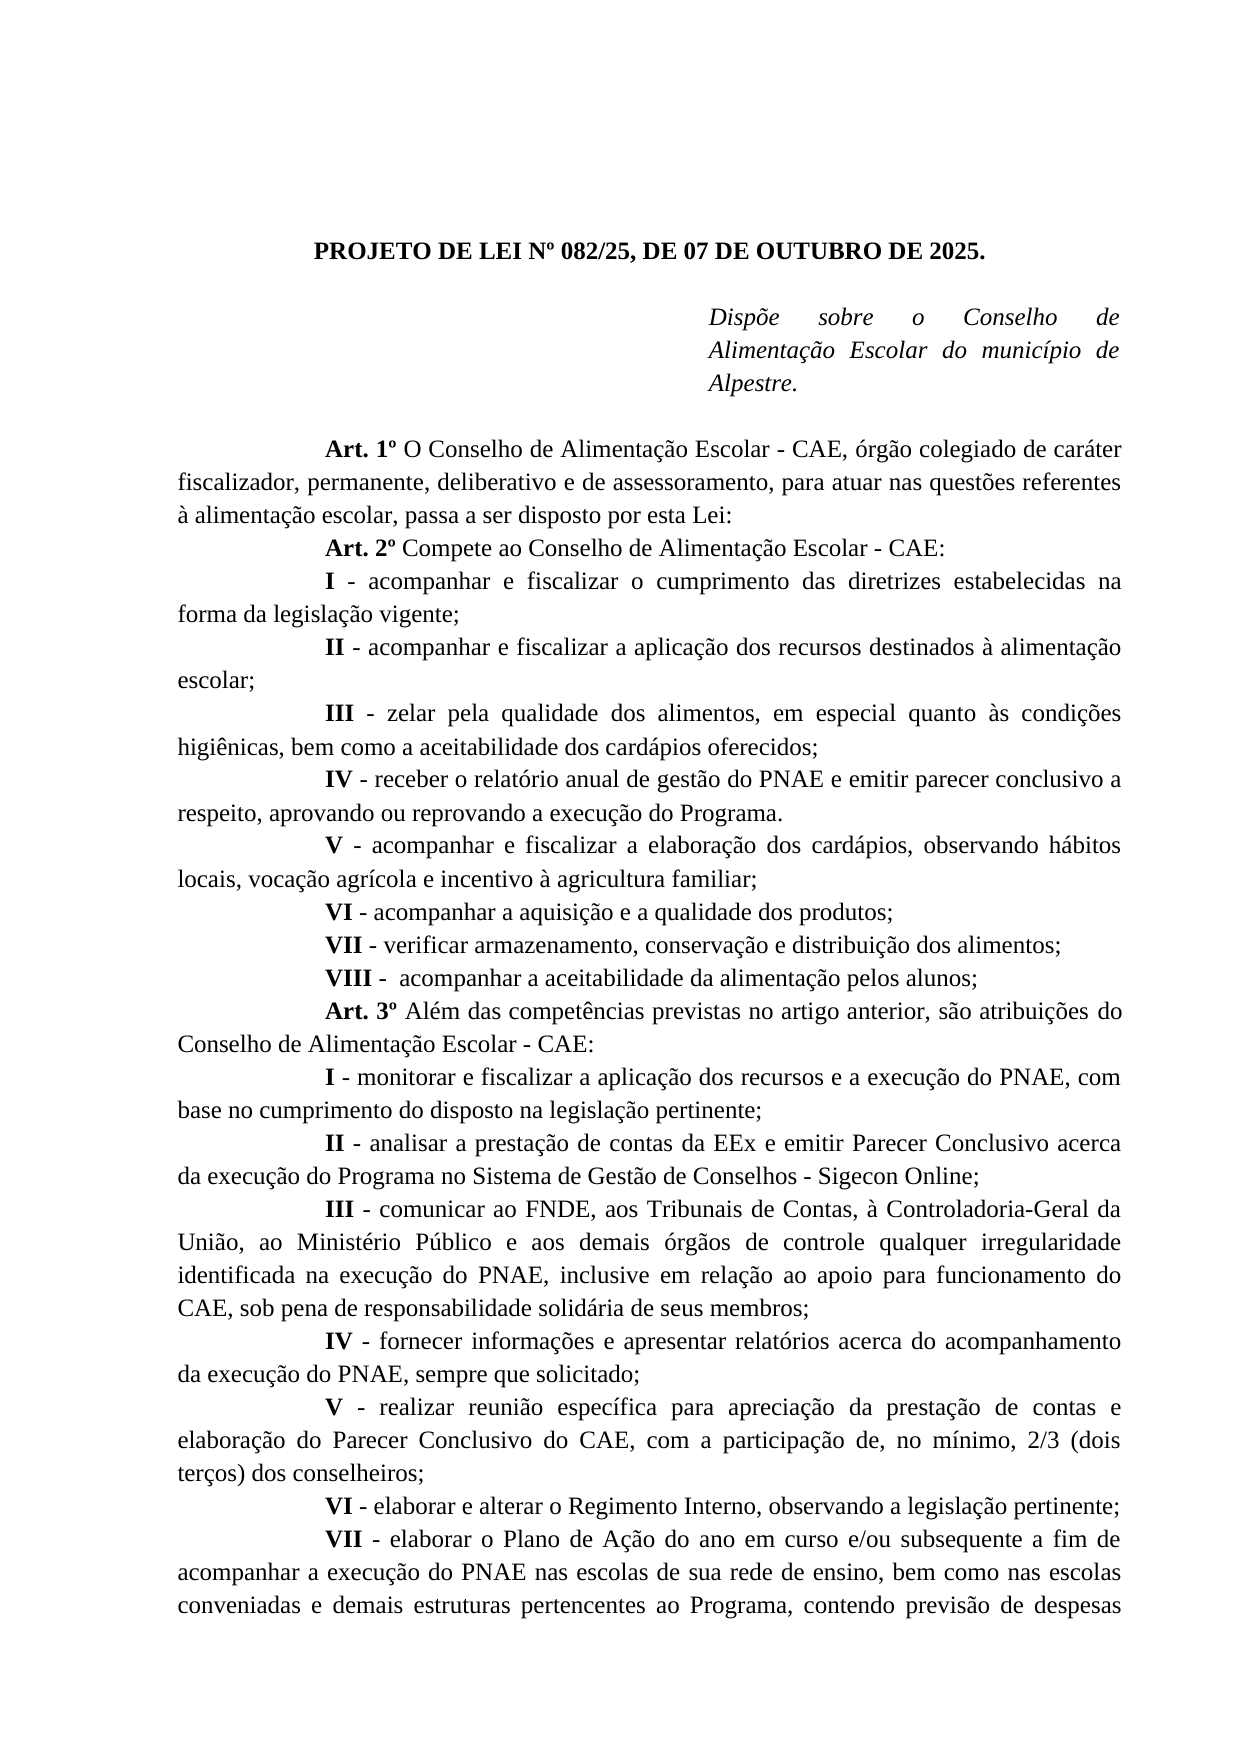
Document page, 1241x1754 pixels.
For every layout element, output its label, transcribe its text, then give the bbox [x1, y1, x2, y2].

text II - acompanhar e fiscalizar a aplicação dos recursos destinados à alimentação escolar; [177, 632, 1122, 694]
text VI - acompanhar a aquisição e a qualidade dos produtos; [177, 897, 1122, 925]
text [177, 1524, 1122, 1619]
text III - zelar pela qualidade dos alimentos, em especial quanto às condições higiênicas, bem como a aceitabilidade dos cardápios oferecidos; [177, 698, 1122, 760]
text I - acompanhar e fiscalizar o cumprimento das diretrizes estabelecidas na forma da legislação vigente; [177, 566, 1122, 628]
text IV - fornecer informações e apresentar relatórios acerca do acompanhamento da execução do PNAE, sempre que solicitado; [177, 1326, 1122, 1388]
text IV - receber o relatório anual de gestão do PNAE e emitir parecer conclusivo a respeito, aprovando ou reprovando a execução do Programa. [177, 764, 1122, 826]
text II - analisar a prestação de contas da EEx e emitir Parecer Conclusivo acerca da execução do Programa no Sistema de Gestão de Conselhos - Sigecon Online; [177, 1128, 1122, 1189]
text V - realizar reunião específica para apreciação da prestação de contas e elaboração do Parecer Conclusivo do CAE, com a participação de, no mínimo, 2/3 (dois terços) dos conselheiros; [177, 1392, 1122, 1487]
text VIII - acompanhar a aceitabilidade da alimentação pelos alunos; [177, 963, 1122, 991]
text Dispõe sobre o Conselho de Alimentação Escolar do município de Alpestre. [709, 302, 1122, 397]
text VI - elaborar e alterar o Regimento Interno, observando a legislação pertinente; [177, 1491, 1122, 1520]
text I - monitorar e fiscalizar a aplicação dos recursos e a execução do PNAE, com base no cumprimento do disposto na legislação pertinente; [177, 1062, 1122, 1123]
text Art. 2º Compete ao Conselho de Alimentação Escolar - CAE: [177, 533, 1122, 562]
text III - comunicar ao FNDE, aos Tribunais de Contas, à Controladoria-Geral da União, ao Ministério Público e aos demais órgãos de controle qualquer irregularidade identificada na execução do PNAE, inclusive em relação ao apoio para funcionamento do CAE, sob pena de responsabilidade solidária de seus membros; [177, 1194, 1122, 1322]
text VII - verificar armazenamento, conservação e distribuição dos alimentos; [177, 930, 1122, 958]
text V - acompanhar e fiscalizar a elaboração dos cardápios, observando hábitos locais, vocação agrícola e incentivo à agricultura familiar; [177, 831, 1122, 892]
text Art. 3º Além das competências previstas no artigo anterior, são atribuições do Conselho de Alimentação Escolar - CAE: [177, 996, 1122, 1057]
text PROJETO DE LEI Nº 082/25, DE 07 DE OUTUBRO DE 2025. [177, 236, 1122, 265]
text Art. 1º O Conselho de Alimentação Escolar - CAE, órgão colegiado de caráter fiscalizador, permanente, deliberativo e de assessoramento, para atuar nas questões referentes à alimentação escolar, passa a ser disposto por esta Lei: [177, 434, 1122, 529]
